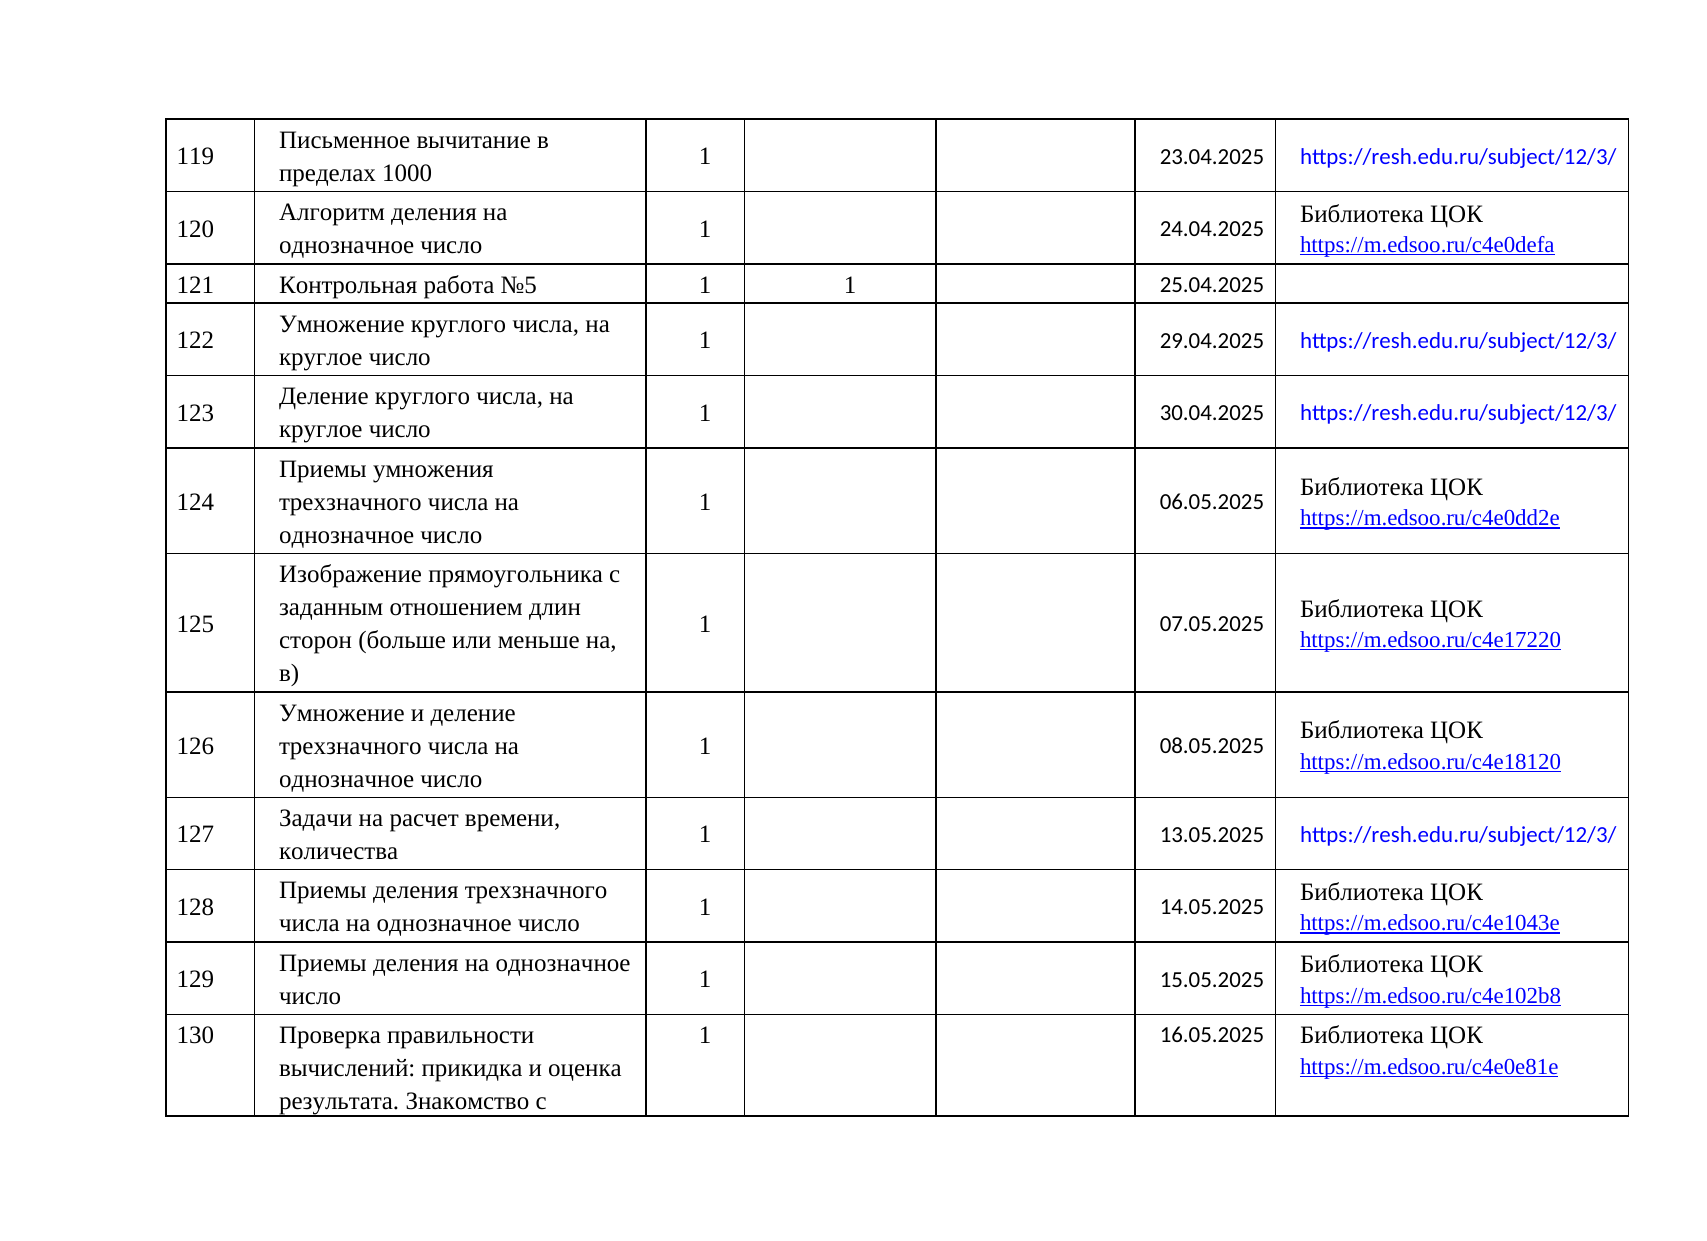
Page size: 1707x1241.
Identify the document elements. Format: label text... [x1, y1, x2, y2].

table_cell 1 [647, 554, 744, 691]
table_cell 130 [167, 1015, 254, 1115]
table_cell https://resh.edu.ru/subject/12/3/ [1276, 304, 1628, 375]
table_cell 123 [167, 376, 254, 447]
table_cell Приемы умножения трехзначного числа на однозначное число [255, 449, 645, 552]
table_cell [1276, 120, 1628, 191]
table_cell [937, 554, 1134, 691]
table_cell [745, 798, 935, 869]
table_cell [937, 943, 1134, 1013]
table_cell Умножение круглого числа, на круглое число [255, 304, 645, 375]
table_cell [937, 798, 1134, 869]
table_cell Изображение прямоугольника с заданным отношением длин сторон (больше или меньше на, в) [255, 554, 645, 691]
table_cell Библиотека ЦОК https://m.edsoo.ru/c4e17220 [1276, 554, 1628, 691]
table_cell [937, 265, 1134, 302]
table_cell [745, 192, 935, 263]
table_cell [745, 554, 935, 691]
table_cell Деление круглого числа, на круглое число [255, 376, 645, 447]
table_cell [937, 1015, 1134, 1115]
table_cell [745, 943, 935, 1013]
table_cell 121 [167, 265, 254, 302]
table_cell 1 [647, 120, 744, 191]
table_cell 1 [745, 265, 935, 302]
table_cell Письменное вычитание в пределах 1000 [255, 120, 645, 191]
table_cell https://resh.edu.ru/subject/12/3/ [1276, 798, 1628, 869]
table_cell Умножение и деление трехзначного числа на однозначное число [255, 693, 645, 796]
table_cell Библиотека ЦОК https://m.edsoo.ru/c4e18120 [1276, 693, 1628, 796]
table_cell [255, 1015, 645, 1115]
table_cell 1 [647, 1015, 744, 1115]
table_cell 127 [167, 798, 254, 869]
table_cell 120 [167, 192, 254, 263]
table_cell Задачи на расчет времени, количества [255, 798, 645, 869]
table_cell [745, 1015, 935, 1115]
table_cell 1 [647, 693, 744, 796]
table_cell Контрольная работа №5 [255, 265, 645, 302]
table_cell Библиотека ЦОК https://m.edsoo.ru/c4e0defa [1276, 192, 1628, 263]
table_cell 06.05.2025 [1136, 449, 1275, 552]
table_cell [745, 120, 935, 191]
table_cell 30.04.2025 [1136, 376, 1275, 447]
table_cell 29.04.2025 [1136, 304, 1275, 375]
table_cell Приемы деления на однозначное число [255, 943, 645, 1013]
table_cell [745, 304, 935, 375]
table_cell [1276, 1015, 1628, 1115]
table_cell 1 [647, 798, 744, 869]
table_cell 1 [647, 449, 744, 552]
table_cell 129 [167, 943, 254, 1013]
table_cell [937, 449, 1134, 552]
table_cell 14.05.2025 [1136, 870, 1275, 941]
table_cell [745, 693, 935, 796]
table_cell 128 [167, 870, 254, 941]
table_cell [937, 376, 1134, 447]
table_cell Библиотека ЦОК https://m.edsoo.ru/c4e1043e [1276, 870, 1628, 941]
table_cell 125 [167, 554, 254, 691]
table_cell [745, 376, 935, 447]
table_cell 24.04.2025 [1136, 192, 1275, 263]
table_cell [937, 870, 1134, 941]
table_cell 15.05.2025 [1136, 943, 1275, 1013]
table_cell 23.04.2025 [1136, 120, 1275, 191]
table_cell 1 [647, 870, 744, 941]
table_cell Библиотека ЦОК https://m.edsoo.ru/c4e102b8 [1276, 943, 1628, 1013]
table_cell 07.05.2025 [1136, 554, 1275, 691]
table_cell 1 [647, 943, 744, 1013]
table_cell 1 [647, 192, 744, 263]
table_cell Алгоритм деления на однозначное число [255, 192, 645, 263]
table_cell [1276, 265, 1628, 302]
table_cell 126 [167, 693, 254, 796]
table_cell 25.04.2025 [1136, 265, 1275, 302]
table_cell 1 [647, 265, 744, 302]
table_cell [937, 693, 1134, 796]
table_cell 124 [167, 449, 254, 552]
table_cell 1 [647, 376, 744, 447]
table_cell 08.05.2025 [1136, 693, 1275, 796]
table_cell Приемы деления трехзначного числа на однозначное число [255, 870, 645, 941]
table_cell [937, 192, 1134, 263]
table_cell 1 [647, 304, 744, 375]
table_cell https://resh.edu.ru/subject/12/3/ [1276, 376, 1628, 447]
table_cell 122 [167, 304, 254, 375]
table_cell [937, 120, 1134, 191]
table_cell [745, 870, 935, 941]
table_cell Библиотека ЦОК https://m.edsoo.ru/c4e0dd2e [1276, 449, 1628, 552]
table_cell 13.05.2025 [1136, 798, 1275, 869]
table_cell 119 [167, 120, 254, 191]
table_cell 16.05.2025 [1136, 1015, 1275, 1115]
table_cell [937, 304, 1134, 375]
table_cell [745, 449, 935, 552]
